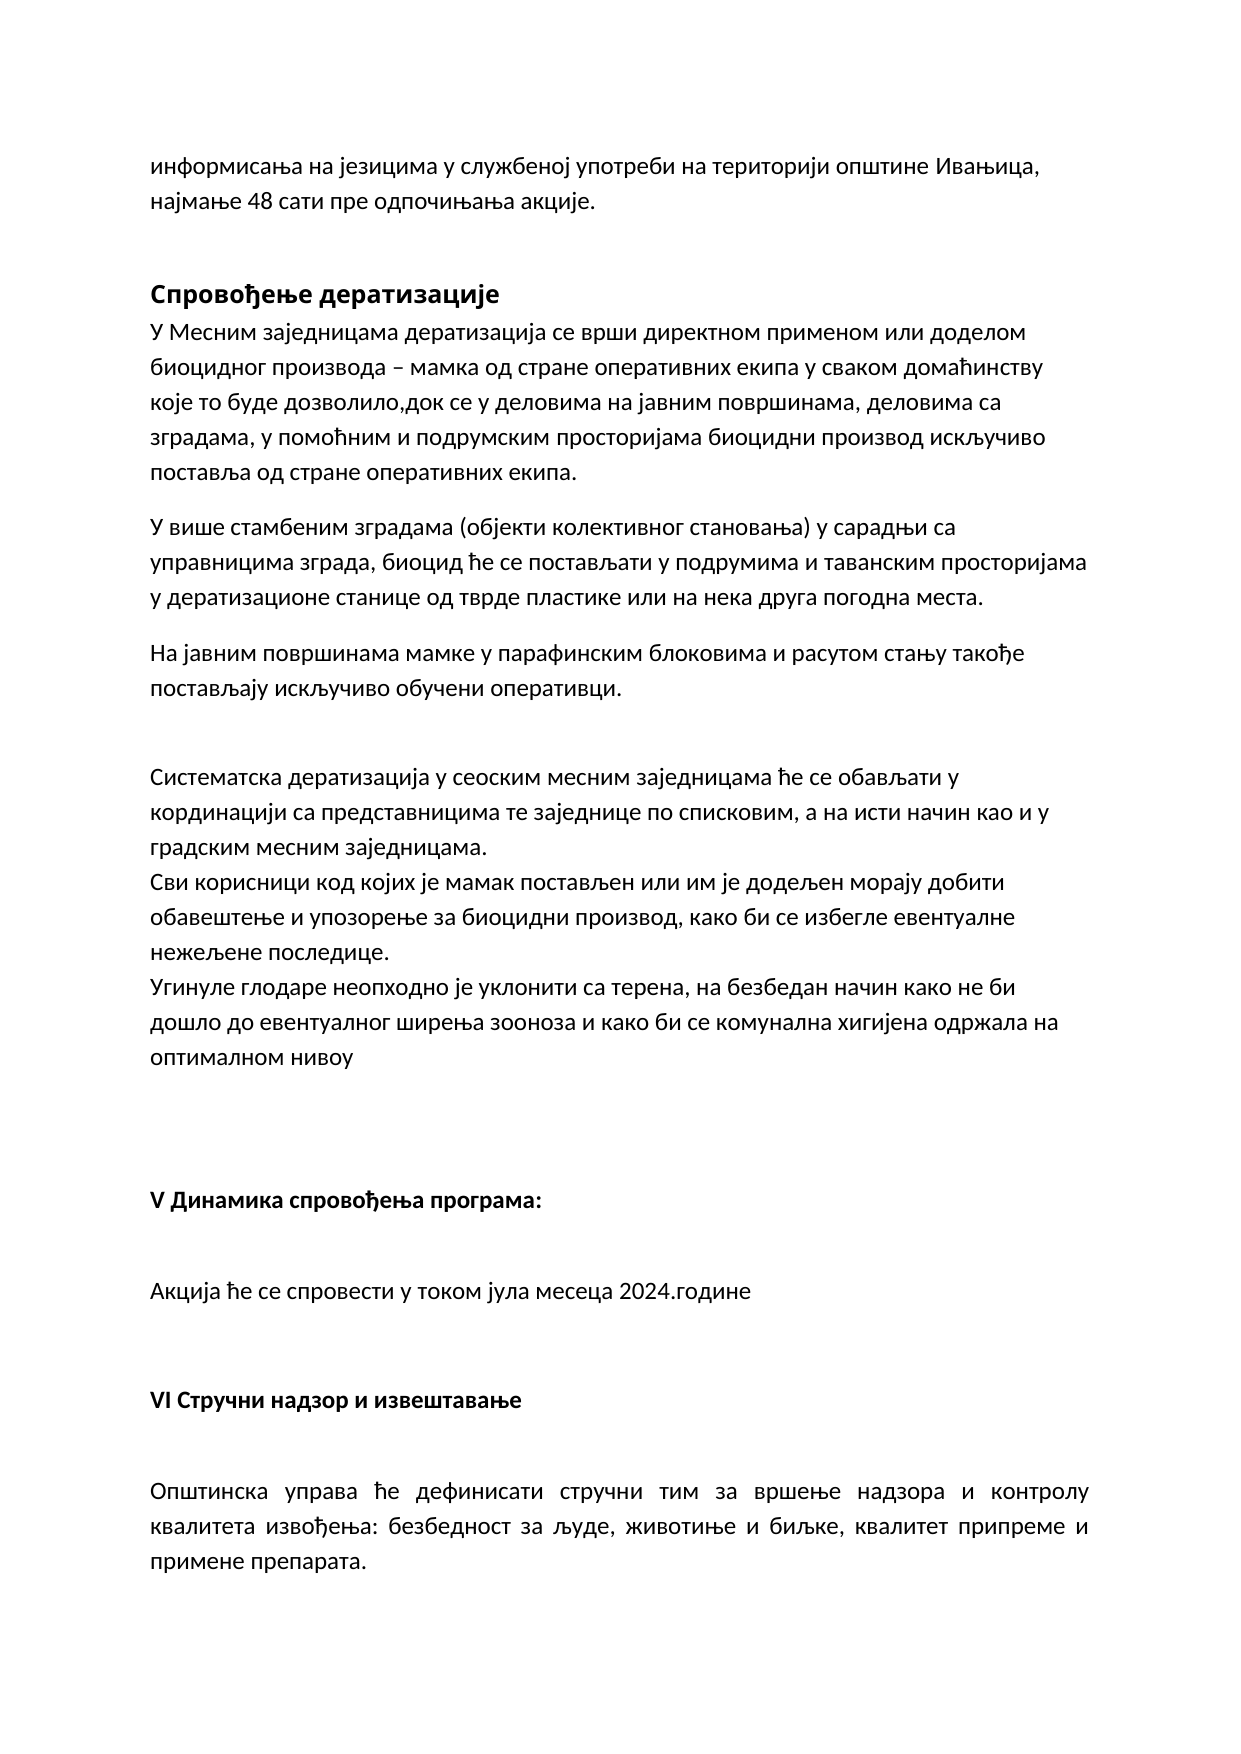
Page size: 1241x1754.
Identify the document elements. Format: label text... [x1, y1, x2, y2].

text V Динамика спровођења програма: [150, 1184, 1090, 1215]
text VI Стручни надзор и извештавање [150, 1384, 1090, 1414]
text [150, 150, 1090, 216]
text Општинска управа ће дефинисати стручни тим за вршење надзора и контролу квалитета извођења: безбедност за људе, животиње и биљке, квалитет припреме и примене препарата. [150, 1440, 1090, 1575]
text Спровођење дератизације У Месним заједницама дератизација се врши директном применом или доделом биоцидног производа – мамка од стране оперативних екипа у сваком домаћинству које то буде дозволило,док се у деловима на јавним површинама, деловима са зградама, у помоћним и подрумским просторијама биоцидни производ искључиво поставља од стране оперативних екипа. [150, 241, 1090, 486]
text Систематска дератизација у сеоским месним заједницама ће се обављати у кординацији са представницима те заједнице по списковим, а на исти начин као и у градским месним заједницама. Сви корисници код којих је мамак постављен или им је додељен морају добити обавештење и упозорење за биоцидни производ, како би се избегле евентуалне нежељене последице. Угинуле глодарe неопходно је уклонити са терена, на безбедан начин како не би дошло до евентуалног ширења зооноза и како би се комунална хигијена одржала на оптималном нивоу [150, 728, 1090, 1071]
text Акција ће се спровести у током јула месеца 2024.године [150, 1240, 1090, 1306]
text У више стамбеним зградама (објекти колективног становања) у сарадњи са управницима зграда, биоцид ће се постављати у подрумима и таванским просторијама у дератизационе станице од тврде пластике или на нека друга погодна места. [150, 512, 1090, 612]
text На јавним површинама мамке у парафинским блоковима и расутом стању такође постављају искључиво обучени оперативци. [150, 637, 1090, 703]
